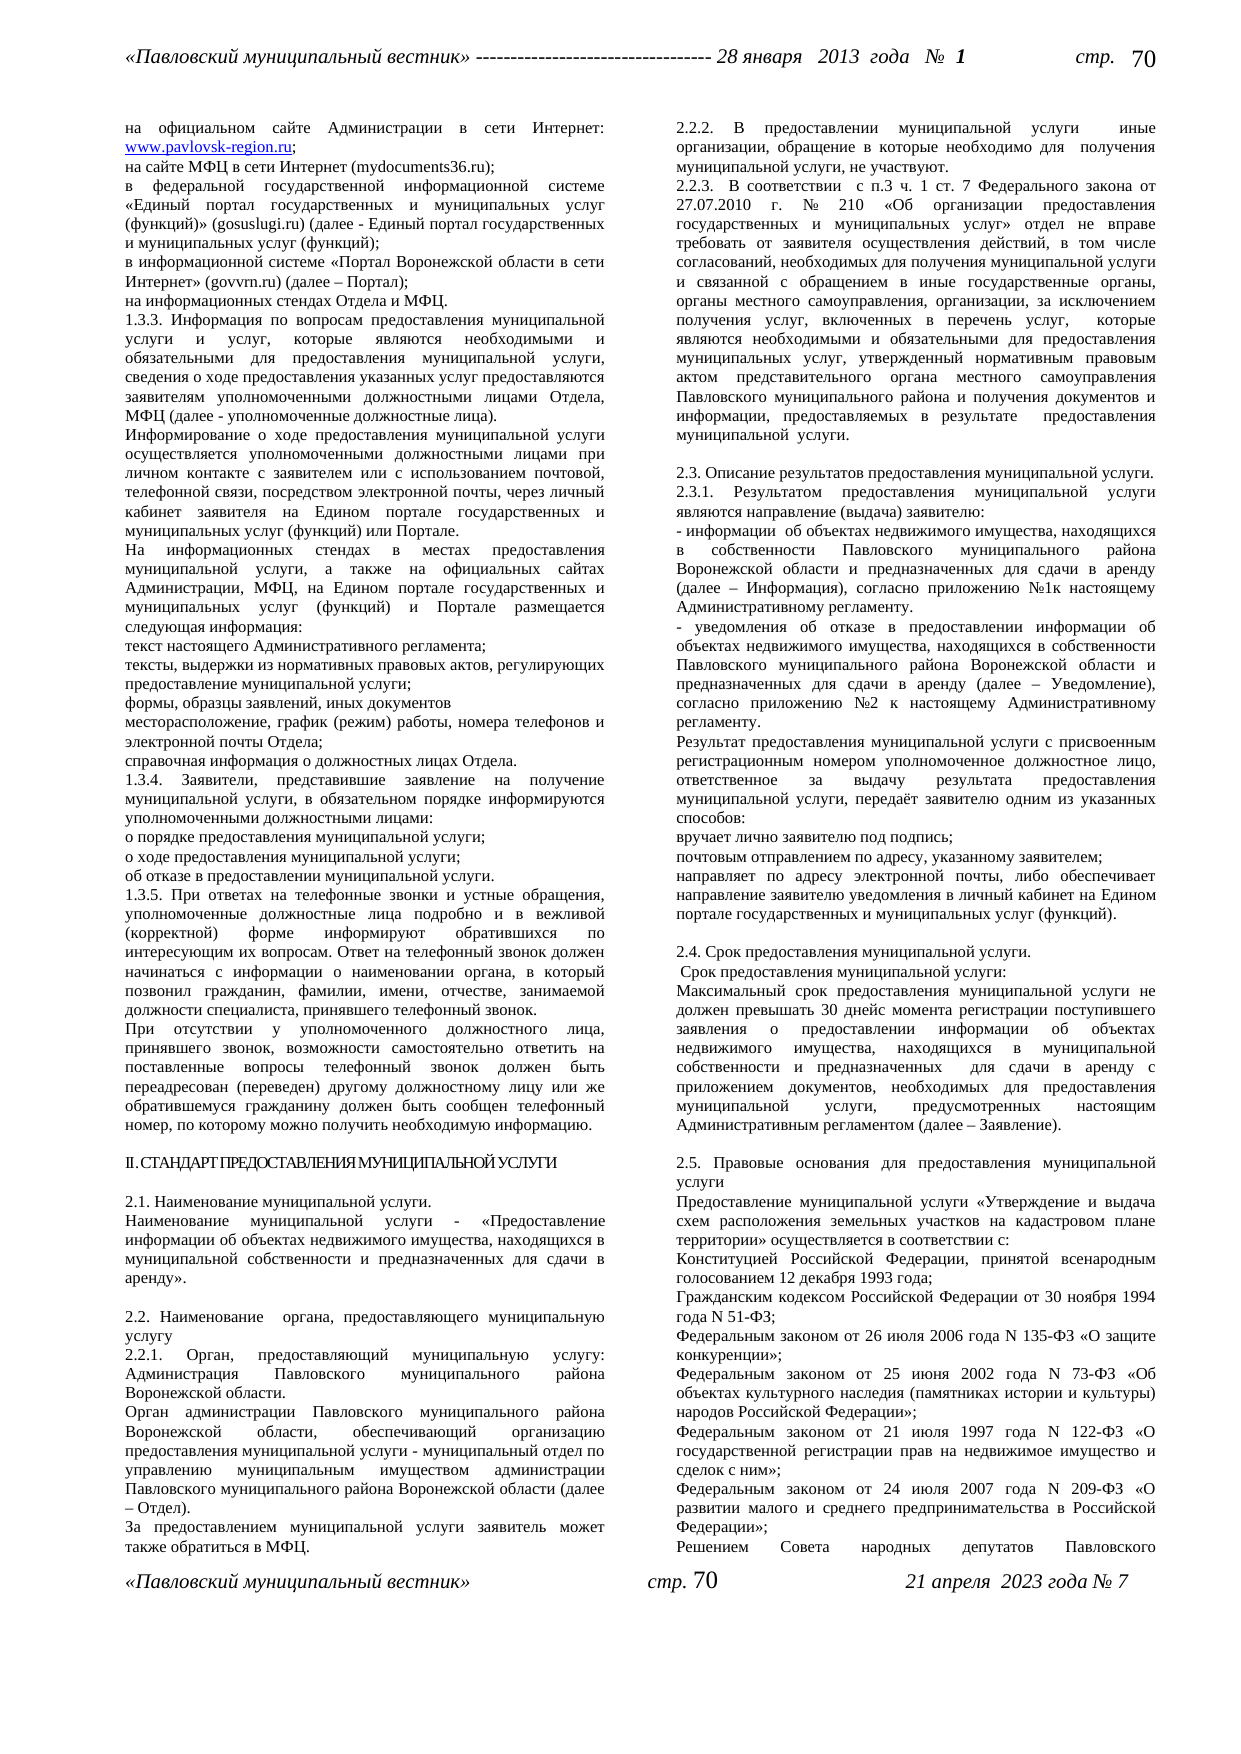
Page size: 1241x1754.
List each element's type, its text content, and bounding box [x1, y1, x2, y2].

text Федеральным законом от 26 июля 2006 года N 135-ФЗ «О защите конкуренции»; [676, 1326, 1156, 1364]
text о порядке предоставления муниципальной услуги; [125, 827, 605, 846]
text 2.5. Правовые основания для предоставления муниципальной услуги [676, 1153, 1156, 1191]
text 2.2. Наименование органа, предоставляющего муниципальную услугу [125, 1306, 605, 1345]
text Срок предоставления муниципальной услуги: [676, 961, 1156, 981]
text направляет по адресу электронной почты, либо обеспечивает направление заявителю уведомления в личный кабинет на Едином портале государственных и муниципальных услуг (функций). [676, 866, 1156, 923]
text 1.3.4. Заявители, представившие заявление на получение муниципальной услуги, в обязательном порядке информируются уполномоченными должностными лицами: [125, 770, 605, 827]
text 2.1. Наименование муниципальной услуги. [125, 1191, 605, 1211]
text Результат предоставления муниципальной услуги с присвоенным регистрационным номером уполномоченное должностное лицо, ответственное за выдачу результата предоставления муниципальной услуги, передаёт заявителю одним из указанных способов: [676, 731, 1156, 827]
text в информационной системе «Портал Воронежской области в сети Интернет» (govvrn.ru) (далее – Портал); [125, 252, 605, 291]
text на официальном сайте Администрации в сети Интернет: www.pavlovsk-region.ru; [125, 118, 605, 156]
text 2.2.3. В соответствии с п.3 ч. 1 ст. 7 Федерального закона от 27.07.2010 г. № 210 «Об организации предоставления государственных и муниципальных услуг» отдел не вправе требовать от заявителя осуществления действий, в том числе согласований, необходимых для получения муниципальной услуги и связанной с обращением в иные государственные органы, органы местного самоуправления, организации, за исключением получения услуг, включенных в перечень услуг, которые являются необходимыми и обязательными для предоставления муниципальных услуг, утвержденный нормативным правовым актом представительного органа местного самоуправления Павловского муниципального района и получения документов и информации, предоставляемых в результате предоставления муниципальной услуги. [676, 176, 1156, 444]
text 2.3.1. Результатом предоставления муниципальной услуги являются направление (выдача) заявителю: [676, 482, 1156, 521]
text справочная информация о должностных лицах Отдела. [125, 751, 605, 770]
text о ходе предоставления муниципальной услуги; [125, 846, 605, 866]
text II. СТАНДАРТ ПРЕДОСТАВЛЕНИЯ МУНИЦИПАЛЬНОЙ УСЛУГИ [125, 1153, 605, 1172]
text месторасположение, график (режим) работы, номера телефонов и электронной почты Отдела; [125, 712, 605, 751]
text При отсутствии у уполномоченного должностного лица, принявшего звонок, возможности самостоятельно ответить на поставленные вопросы телефонный звонок должен быть переадресован (переведен) другому должностному лицу или же обратившемуся гражданину должен быть сообщен телефонный номер, по которому можно получить необходимую информацию. [125, 1019, 605, 1134]
text в федеральной государственной информационной системе «Единый портал государственных и муниципальных услуг (функций)» (gosuslugi.ru) (далее - Единый портал государственных и муниципальных услуг (функций); [125, 176, 605, 252]
text на сайте МФЦ в сети Интернет (mydocuments36.ru); [125, 156, 605, 176]
text Предоставление муниципальной услуги «Утверждение и выдача схем расположения земельных участков на кадастровом плане территории» осуществляется в соответствии с: [676, 1191, 1156, 1249]
text 2.2.2. В предоставлении муниципальной услуги иные организации, обращение в которые необходимо для получения муниципальной услуги, не участвуют. [676, 118, 1156, 176]
text Наименование муниципальной услуги - «Предоставление информации об объектах недвижимого имущества, находящихся в муниципальной собственности и предназначенных для сдачи в аренду». [125, 1211, 605, 1287]
text На информационных стендах в местах предоставления муниципальной услуги, а также на официальных сайтах Администрации, МФЦ, на Едином портале государственных и муниципальных услуг (функций) и Портале размещается следующая информация: [125, 540, 605, 636]
text 2.3. Описание результатов предоставления муниципальной услуги. [676, 463, 1156, 482]
text 1.3.3. Информация по вопросам предоставления муниципальной услуги и услуг, которые являются необходимыми и обязательными для предоставления муниципальной услуги, сведения о ходе предоставления указанных услуг предоставляются заявителям уполномоченными должностными лицами Отдела, МФЦ (далее - уполномоченные должностные лица). [125, 310, 605, 425]
text почтовым отправлением по адресу, указанному заявителем; [676, 846, 1156, 866]
text 2.4. Срок предоставления муниципальной услуги. [676, 942, 1156, 961]
text 2.2.1. Орган, предоставляющий муниципальную услугу: Администрация Павловского муниципального района Воронежской области. [125, 1345, 605, 1402]
text формы, образцы заявлений, иных документов [125, 693, 605, 712]
text Информирование о ходе предоставления муниципальной услуги осуществляется уполномоченными должностными лицами при личном контакте с заявителем или с использованием почтовой, телефонной связи, посредством электронной почты, через личный кабинет заявителя на Едином портале государственных и муниципальных услуг (функций) или Портале. [125, 425, 605, 540]
text Максимальный срок предоставления муниципальной услуги не должен превышать 30 днейс момента регистрации поступившего заявления о предоставлении информации об объектах недвижимого имущества, находящихся в муниципальной собственности и предназначенных для сдачи в аренду с приложением документов, необходимых для предоставления муниципальной услуги, предусмотренных настоящим Административным регламентом (далее – Заявление). [676, 981, 1156, 1134]
text Гражданским кодексом Российской Федерации от 30 ноября 1994 года N 51-ФЗ; [676, 1287, 1156, 1326]
text Федеральным законом от 25 июня 2002 года N 73-ФЗ «Об объектах культурного наследия (памятниках истории и культуры) народов Российской Федерации»; [676, 1364, 1156, 1421]
text За предоставлением муниципальной услуги заявитель может также обратиться в МФЦ. [125, 1517, 605, 1556]
text Федеральным законом от 24 июля 2007 года N 209-ФЗ «О развитии малого и среднего предпринимательства в Российской Федерации»; [676, 1479, 1156, 1536]
text об отказе в предоставлении муниципальной услуги. [125, 866, 605, 885]
text вручает лично заявителю под подпись; [676, 827, 1156, 846]
text тексты, выдержки из нормативных правовых актов, регулирующих предоставление муниципальной услуги; [125, 655, 605, 693]
text - уведомления об отказе в предоставлении информации об объектах недвижимого имущества, находящихся в собственности Павловского муниципального района Воронежской области и предназначенных для сдачи в аренду (далее – Уведомление), согласно приложению №2 к настоящему Административному регламенту. [676, 616, 1156, 731]
text текст настоящего Административного регламента; [125, 636, 605, 655]
text Орган администрации Павловского муниципального района Воронежской области, обеспечивающий организацию предоставления муниципальной услуги - муниципальный отдел по управлению муниципальным имуществом администрации Павловского муниципального района Воронежской области (далее – Отдел). [125, 1402, 605, 1517]
text на информационных стендах Отдела и МФЦ. [125, 291, 605, 310]
text - информации об объектах недвижимого имущества, находящихся в собственности Павловского муниципального района Воронежской области и предназначенных для сдачи в аренду (далее – Информация), согласно приложению №1к настоящему Административному регламенту. [676, 521, 1156, 616]
text 1.3.5. При ответах на телефонные звонки и устные обращения, уполномоченные должностные лица подробно и в вежливой (корректной) форме информируют обратившихся по интересующим их вопросам. Ответ на телефонный звонок должен начинаться с информации о наименовании органа, в который позвонил гражданин, фамилии, имени, отчестве, занимаемой должности специалиста, принявшего телефонный звонок. [125, 885, 605, 1019]
text Конституцией Российской Федерации, принятой всенародным голосованием 12 декабря 1993 года; [676, 1249, 1156, 1287]
text Федеральным законом от 21 июля 1997 года N 122-ФЗ «О государственной регистрации прав на недвижимое имущество и сделок с ним»; [676, 1421, 1156, 1479]
